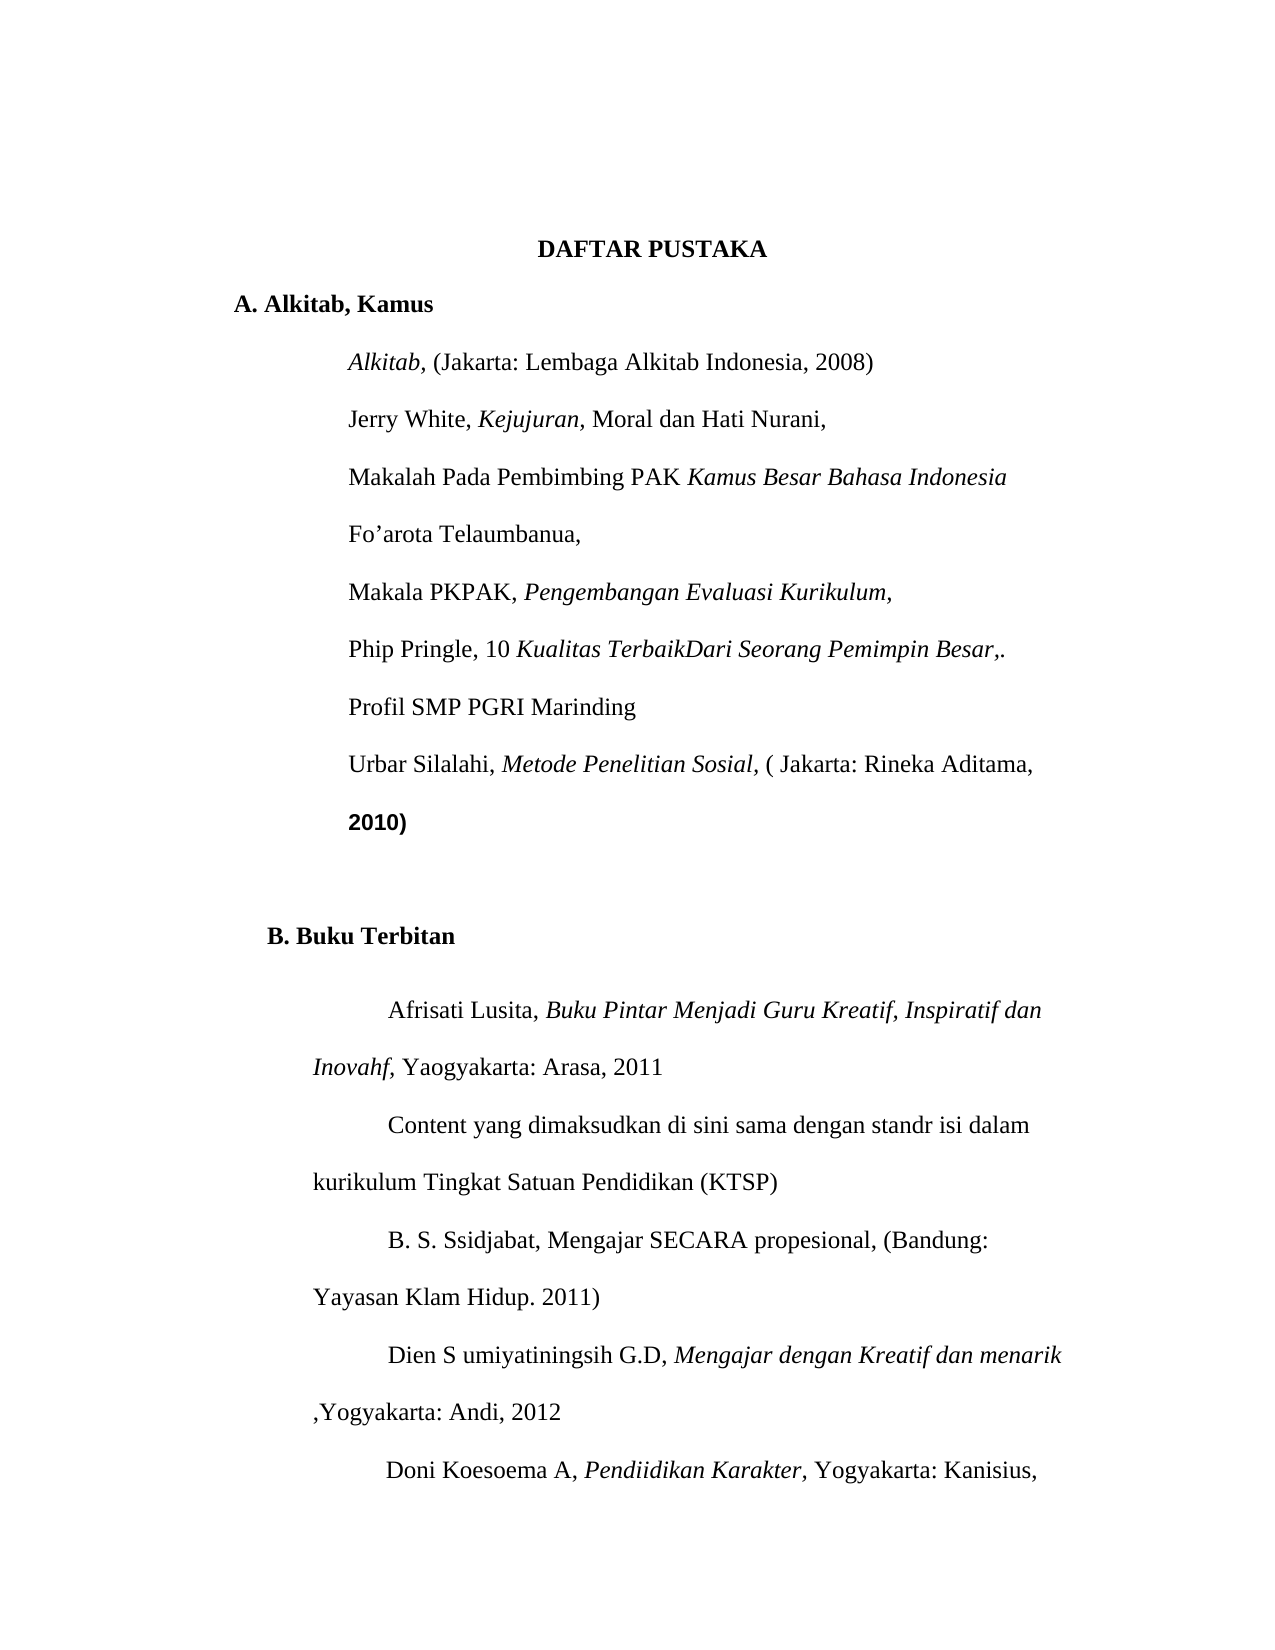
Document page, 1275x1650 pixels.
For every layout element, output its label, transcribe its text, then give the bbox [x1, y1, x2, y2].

text Makala PKPAK, Pengembangan Evaluasi Kurikulum, [348, 554, 1069, 612]
text Urbar Silalahi, Metode Penelitian Sosial, ( Jakarta: Rineka Aditama, [348, 727, 1069, 784]
text Phip Pringle, 10 Kualitas TerbaikDari Seorang Pemimpin Besar,. Profil SMP PGRI Marinding [348, 612, 1069, 727]
subtitle A. Alkitab, Kamus [233, 267, 1069, 324]
text Doni Koesoema A, Pendiidikan Karakter, Yogyakarta: Kanisius, [311, 1432, 1069, 1490]
text B. S. Ssidjabat, Mengajar SECARA propesional, (Bandung: Yayasan Klam Hidup. 2011) [313, 1202, 1069, 1317]
subtitle 2010) [348, 784, 1069, 842]
text Makalah Pada Pembimbing PAK Kamus Besar Bahasa Indonesia Fo’arota Telaumbanua, [348, 439, 1069, 554]
text Content yang dimaksudkan di sini sama dengan standr isi dalam kurikulum Tingkat Satuan Pendidikan (KTSP) [313, 1087, 1069, 1202]
subtitle B. Buku Terbitan [267, 924, 1069, 949]
text Jerry White, Kejujuran, Moral dan Hati Nurani, [348, 382, 1069, 439]
text Alkitab, (Jakarta: Lembaga Alkitab Indonesia, 2008) [348, 324, 1069, 382]
subtitle DAFTAR PUSTAKA [236, 238, 1069, 263]
text Dien S umiyatiningsih G.D, Mengajar dengan Kreatif dan menarik ,Yogyakarta: Andi, 2012 [313, 1317, 1069, 1432]
text Afrisati Lusita, Buku Pintar Menjadi Guru Kreatif, Inspiratif dan Inovahf, Yaogyakarta: Arasa, 2011 [313, 972, 1069, 1087]
